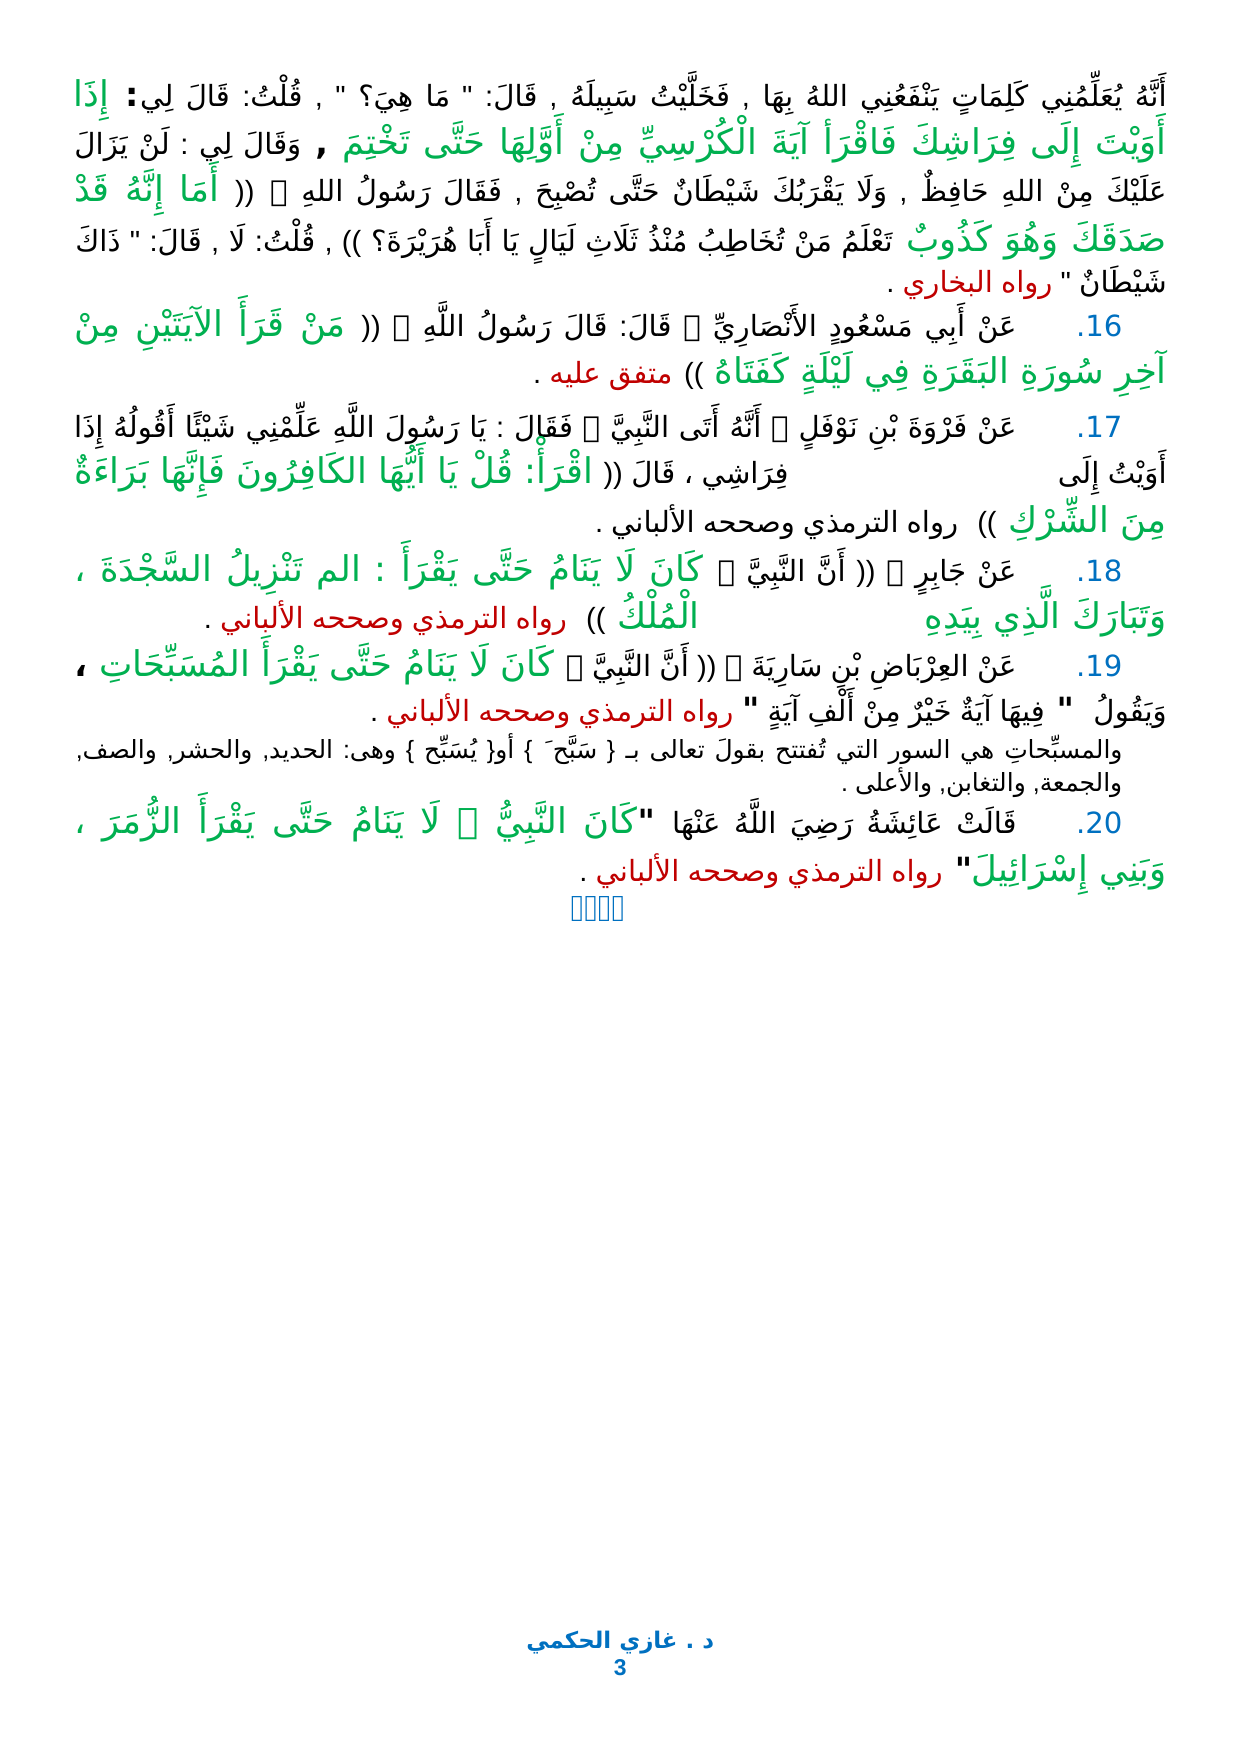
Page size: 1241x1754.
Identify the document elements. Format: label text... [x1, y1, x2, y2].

list والمسبِّحاتِ هي السور التي تُفتتح بقولَ تعالى بـ { سَبَّح َ } أو{ يُسَبِّح } وهى: الحديد, والحشر, والصف, والجمعة, والتغابن, والأعلى . [74, 734, 1122, 796]
list عَنْ العِرْبَاضِ بْنِ سَارِيَةَ (( أَنَّ النَّبِيَّ كَانَ لَا يَنَامُ حَتَّى يَقْرَأَ المُسَبِّحَاتِ ، وَيَقُولُ " فِيهَا آيَةٌ خَيْرٌ مِنْ أَلْفِ آيَةٍ " رواه الترمذي وصححه الألباني . [74, 643, 1167, 729]
list قَالَتْ عَائِشَةُ رَضِيَ اللَّهُ عَنْهَا "كَانَ النَّبِيُّ لَا يَنَامُ حَتَّى يَقْرَأَ الزُّمَرَ ، وَبَنِي إِسْرَائِيلَ" رواه الترمذي وصححه الألباني . [74, 801, 1167, 889]
list عَنْ جَابِرٍ (( أَنَّ النَّبِيَّ كَانَ لَا يَنَامُ حَتَّى يَقْرَأَ : الم تَنْزِيلُ السَّجْدَةَ ، وَتَبَارَكَ الَّذِي بِيَدِهِ الْمُلْكُ )) رواه الترمذي وصححه الألباني . [74, 548, 1167, 637]
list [74, 74, 1167, 298]
list عَنْ أَبِي مَسْعُودٍ الأَنْصَارِيِّ قَالَ: قَالَ رَسُولُ اللَّهِ (( مَنْ قَرَأَ الآيَتَيْنِ مِنْ آخِرِ سُورَةِ البَقَرَةِ فِي لَيْلَةٍ كَفَتَاهُ )) متفق عليه . [74, 303, 1167, 392]
list عَنْ فَرْوَةَ بْنِ نَوْفَلٍ أَنَّهُ أَتَى النَّبِيَّ فَقَالَ : يَا رَسُولَ اللَّهِ عَلِّمْنِي شَيْئًا أَقُولُهُ إِذَا أَوَيْتُ إِلَى فِرَاشِي ، قَالَ (( اقْرَأْ: قُلْ يَا أَيُّهَا الكَافِرُونَ فَإِنَّهَا بَرَاءَةٌ مِنَ الشِّرْكِ )) رواه الترمذي وصححه الألباني . [74, 410, 1167, 542]
